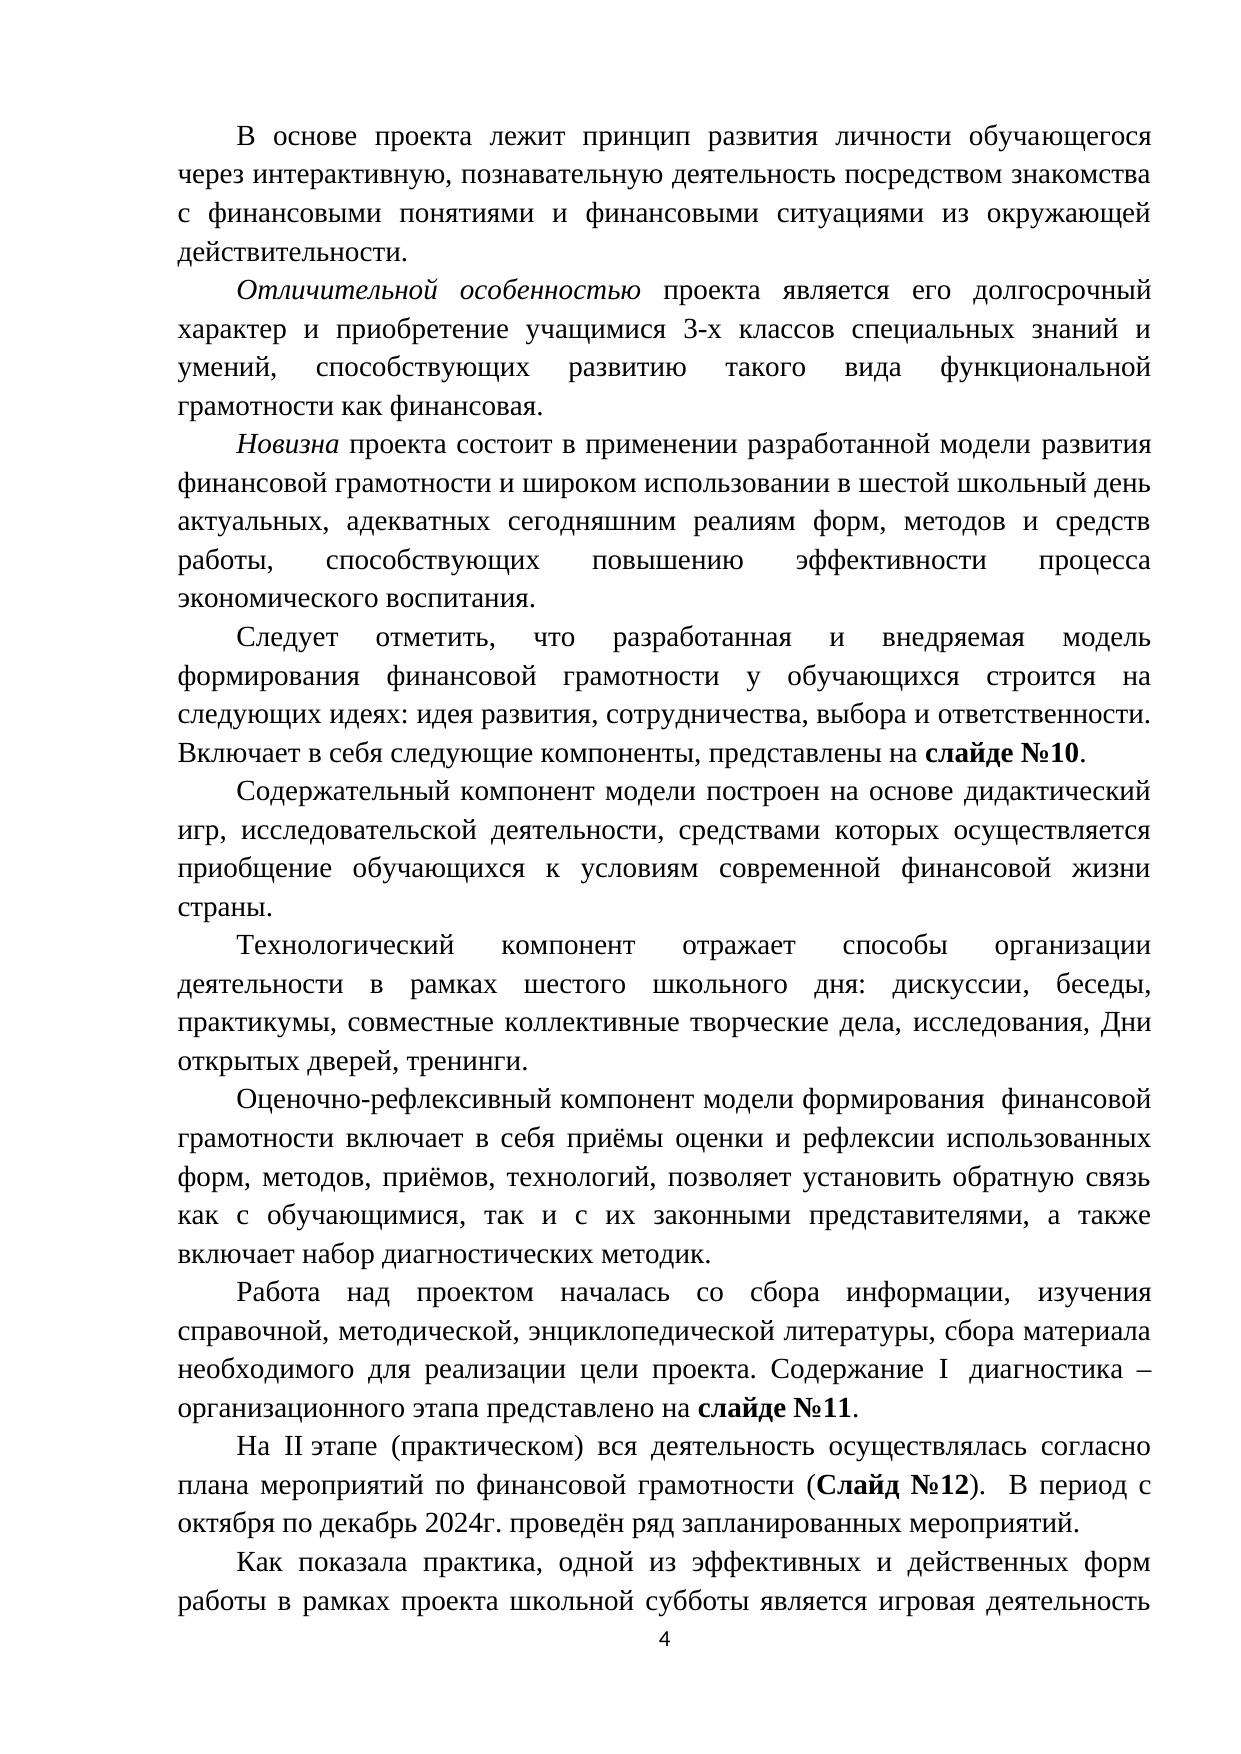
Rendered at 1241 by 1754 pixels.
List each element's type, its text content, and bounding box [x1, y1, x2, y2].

text Технологический компонент отражает способы организации деятельности в рамках шестого школьного дня: дискуссии, беседы, практикумы, совместные коллективные творческие дела, исследования, Дни открытых дверей, тренинги. [177, 927, 1152, 1077]
text Новизна проекта состоит в применении разработанной модели развития финансовой грамотности и широком использовании в шестой школьный день актуальных, адекватных сегодняшним реалиям форм, методов и средств работы, способствующих повышению эффективности процесса экономического воспитания. [177, 426, 1152, 614]
text Оценочно-рефлексивный компонент модели формирования финансовой грамотности включает в себя приёмы оценки и рефлексии использованных форм, методов, приёмов, технологий, позволяет установить обратную связь как с обучающимися, так и с их законными представителями, а также включает набор диагностических методик. [177, 1192, 1152, 1269]
text На II этапе (практическом) вся деятельность осуществлялась согласно плана мероприятий по финансовой грамотности (Слайд №12). В период с октября по декабрь 2024г. проведён ряд запланированных мероприятий. [177, 1428, 1152, 1539]
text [177, 1544, 1152, 1616]
text Отличительной особенностью проекта является его долгосрочный характер и приобретение учащимися 3-х классов специальных знаний и умений, способствующих развитию такого вида функциональной грамотности как финансовая. [177, 272, 1152, 421]
text Следует отметить, что разработанная и внедряемая модель формирования финансовой грамотности у обучающихся строится на следующих идеях: идея развития, сотрудничества, выбора и ответственности. Включает в себя следующие компоненты, представлены на слайде №10. [177, 619, 1152, 768]
text Работа над проектом началась со сбора информации, изучения справочной, методической, энциклопедической литературы, сбора материала необходимого для реализации цели проекта. Содержание I диагностика – организационного этапа представлено на слайде №11. [177, 1274, 1152, 1423]
text В основе проекта лежит принцип развития личности обучающегося через интерактивную, познавательную деятельность посредством знакомства с финансовыми понятиями и финансовыми ситуациями из окружающей действительности. [177, 118, 1152, 267]
text Оценочно-рефлексивный компонент модели формирования финансовой грамотности включает в себя приёмы оценки и рефлексии использованных форм, методов, приёмов, технологий, позволяет установить обратную связь как с обучающимися, так и с их законными представителями, а также включает набор диагностических методик. [177, 1082, 1152, 1159]
text Содержательный компонент модели построен на основе дидактический игр, исследовательской деятельности, средствами которых осуществляется приобщение обучающихся к условиям современной финансовой жизни страны. [177, 773, 1152, 922]
